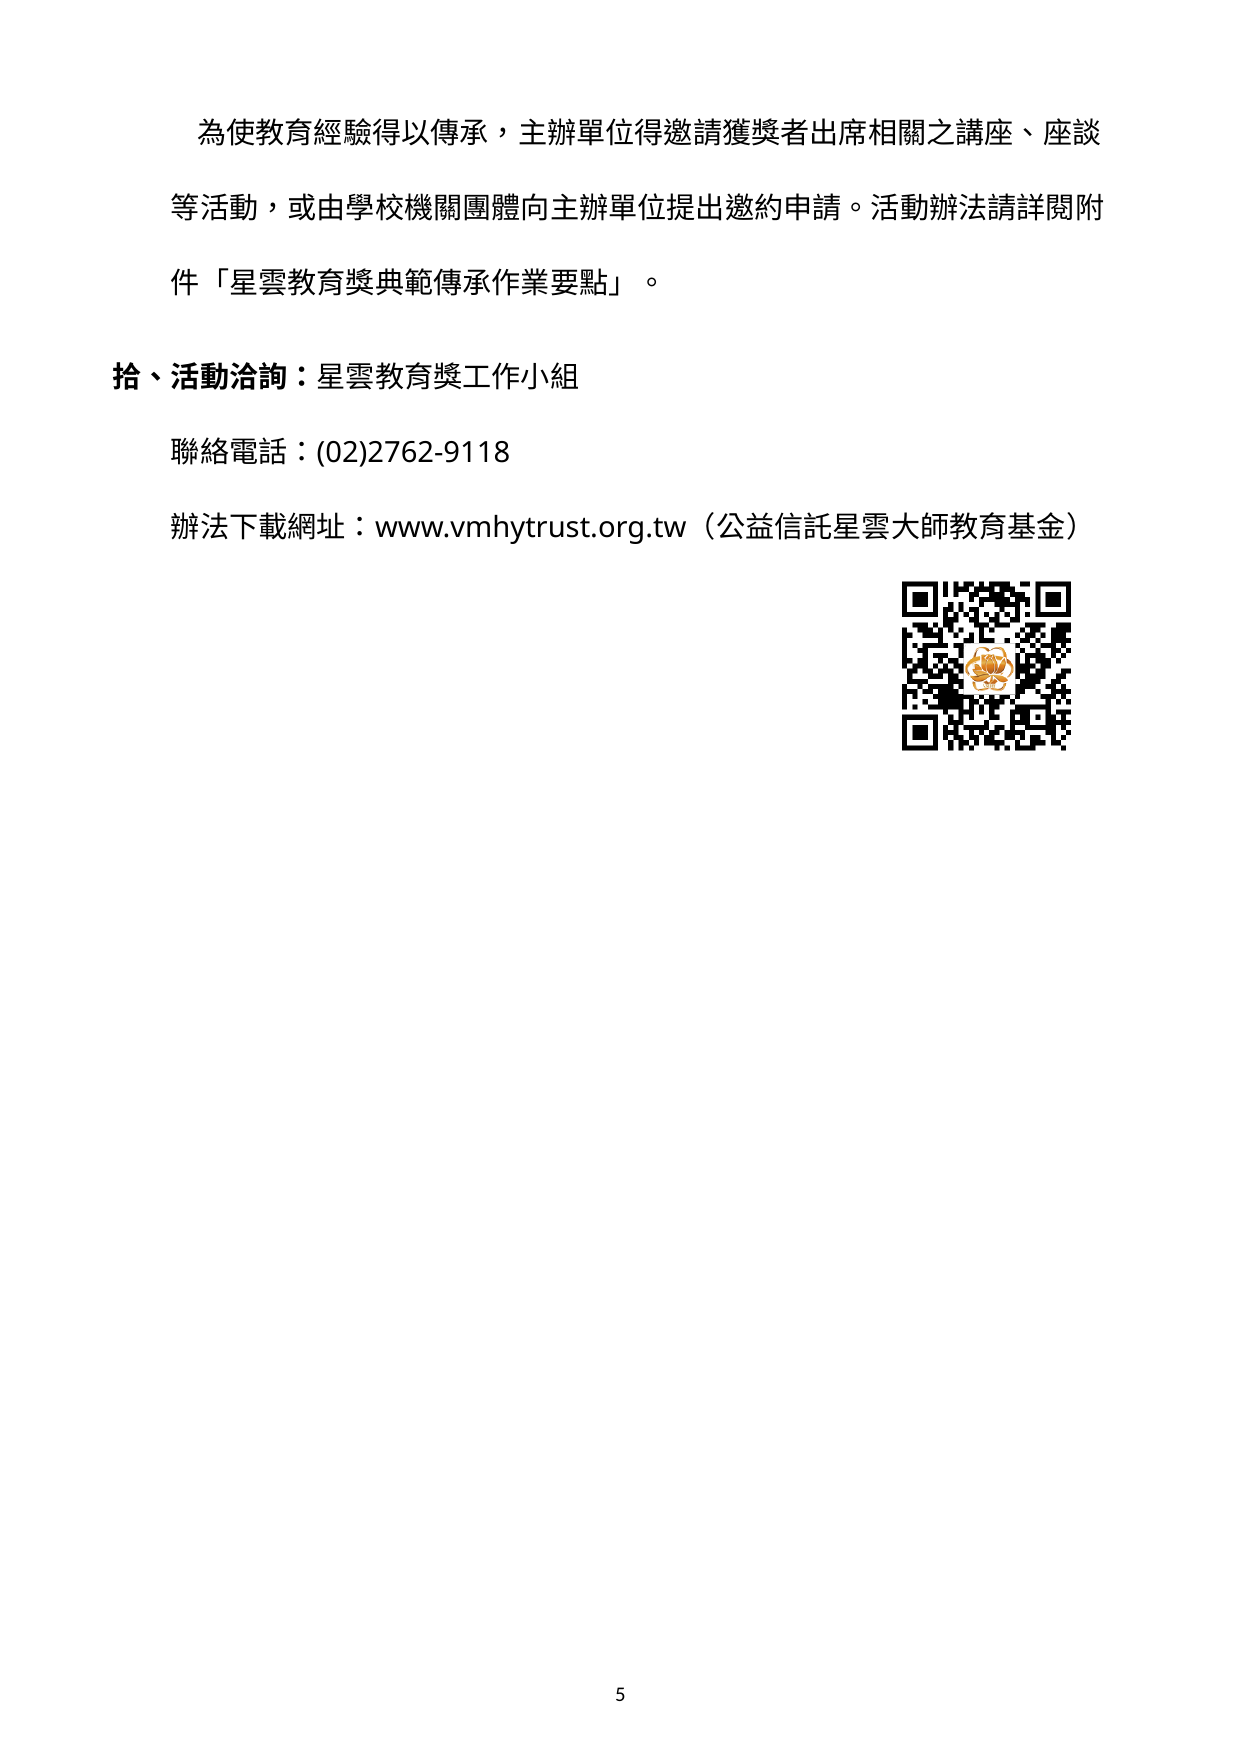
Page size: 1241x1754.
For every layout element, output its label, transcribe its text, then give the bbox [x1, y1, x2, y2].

text 為使教育經驗得以傳承，主辦單位得邀請獲獎者出席相關之講座、座談等活動，或由學校機關團體向主辦單位提出邀約申請。活動辦法請詳閱附件「星雲教育獎典範傳承作業要點」。 [112, 93, 1128, 318]
text 拾、活動洽詢：星雲教育獎工作小組 [112, 337, 1128, 412]
text 辦法下載網址：www.vmhytrust.org.tw（公益信託星雲大師教育基金） [112, 487, 1128, 562]
text 聯絡電話：(02)2762-9118 [112, 412, 1128, 487]
picture [898, 576, 1076, 754]
